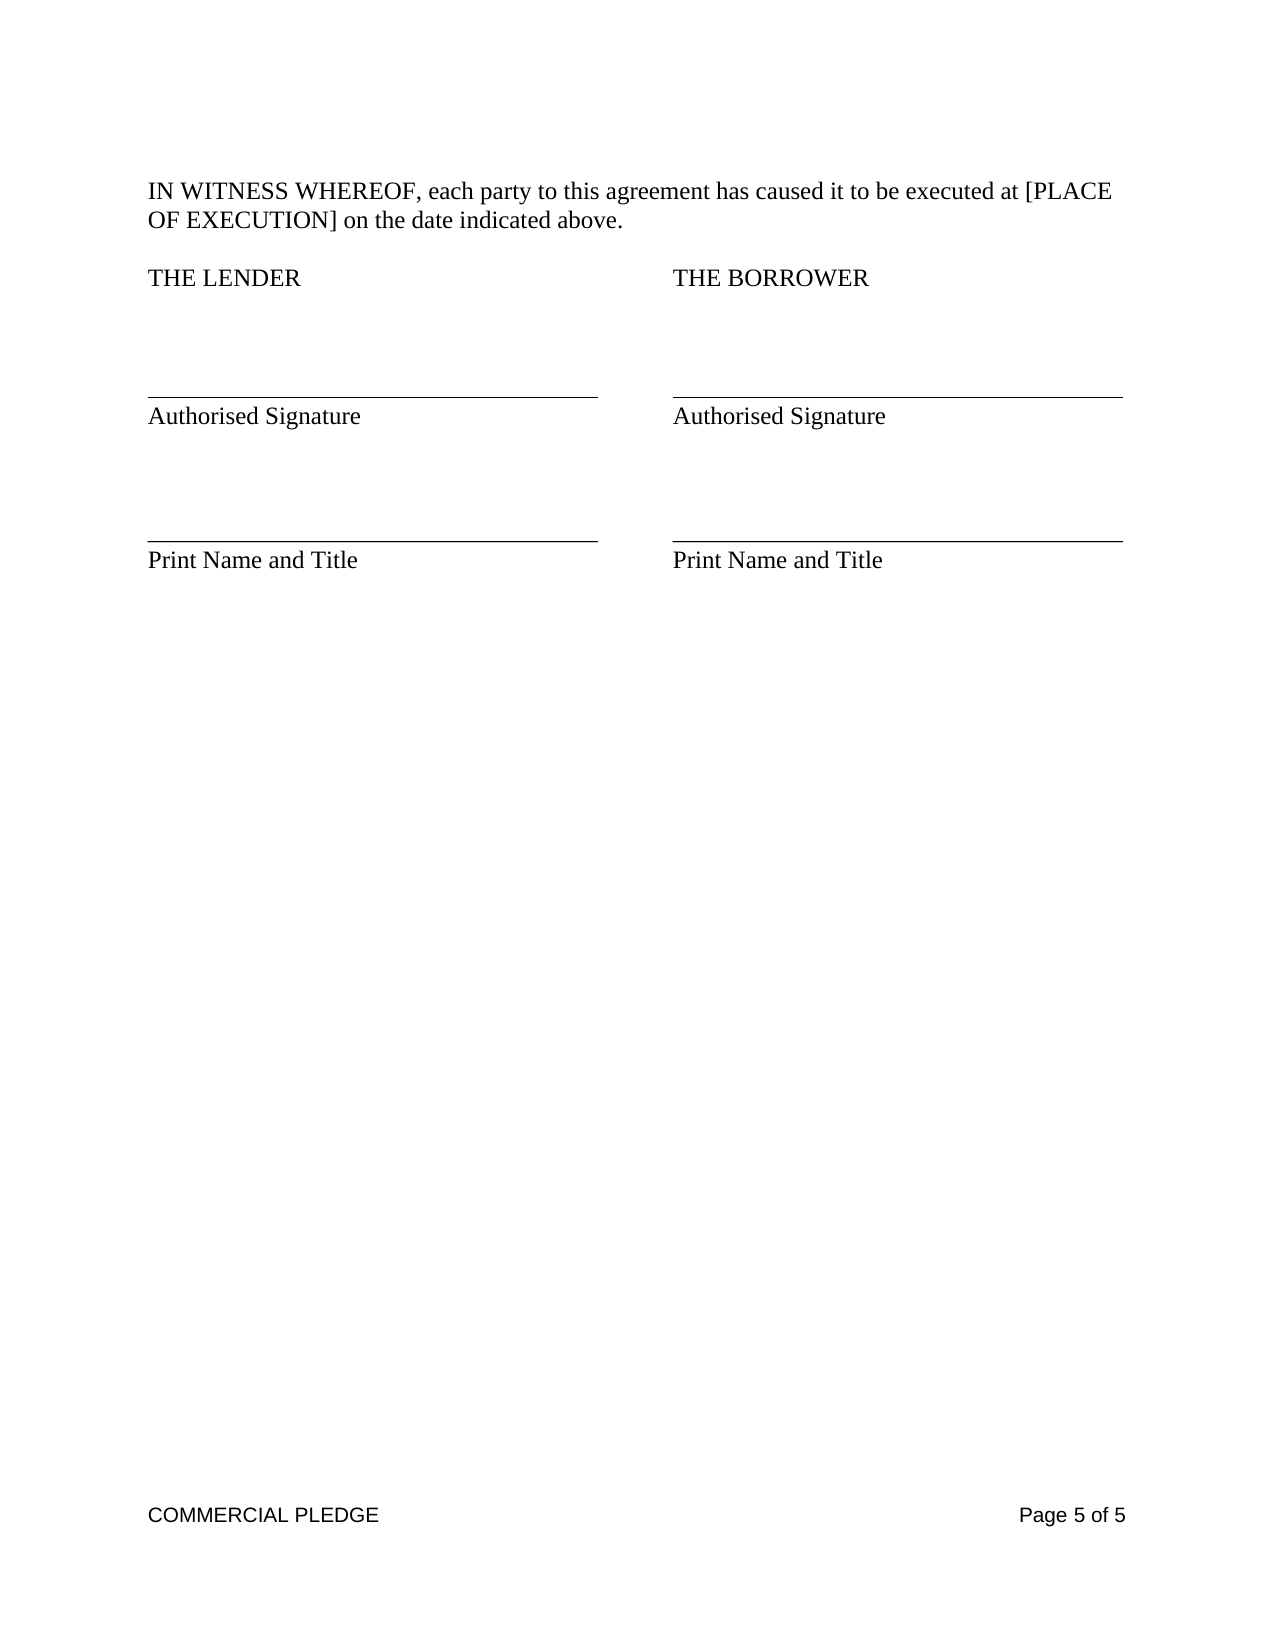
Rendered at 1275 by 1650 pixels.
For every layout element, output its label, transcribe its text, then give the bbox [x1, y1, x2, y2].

text Print Name and Title Print Name and Title [148, 545, 1127, 574]
text THE LENDER THE BORROWER [148, 263, 1127, 291]
text ____________________________________ ____________________________________ [148, 516, 1127, 545]
text Authorised Signature Authorised Signature [148, 401, 1127, 430]
text IN WITNESS WHEREOF, each party to this agreement has caused it to be executed at [PLACE OF EXECUTION] on the date indicated above. [148, 176, 1127, 234]
